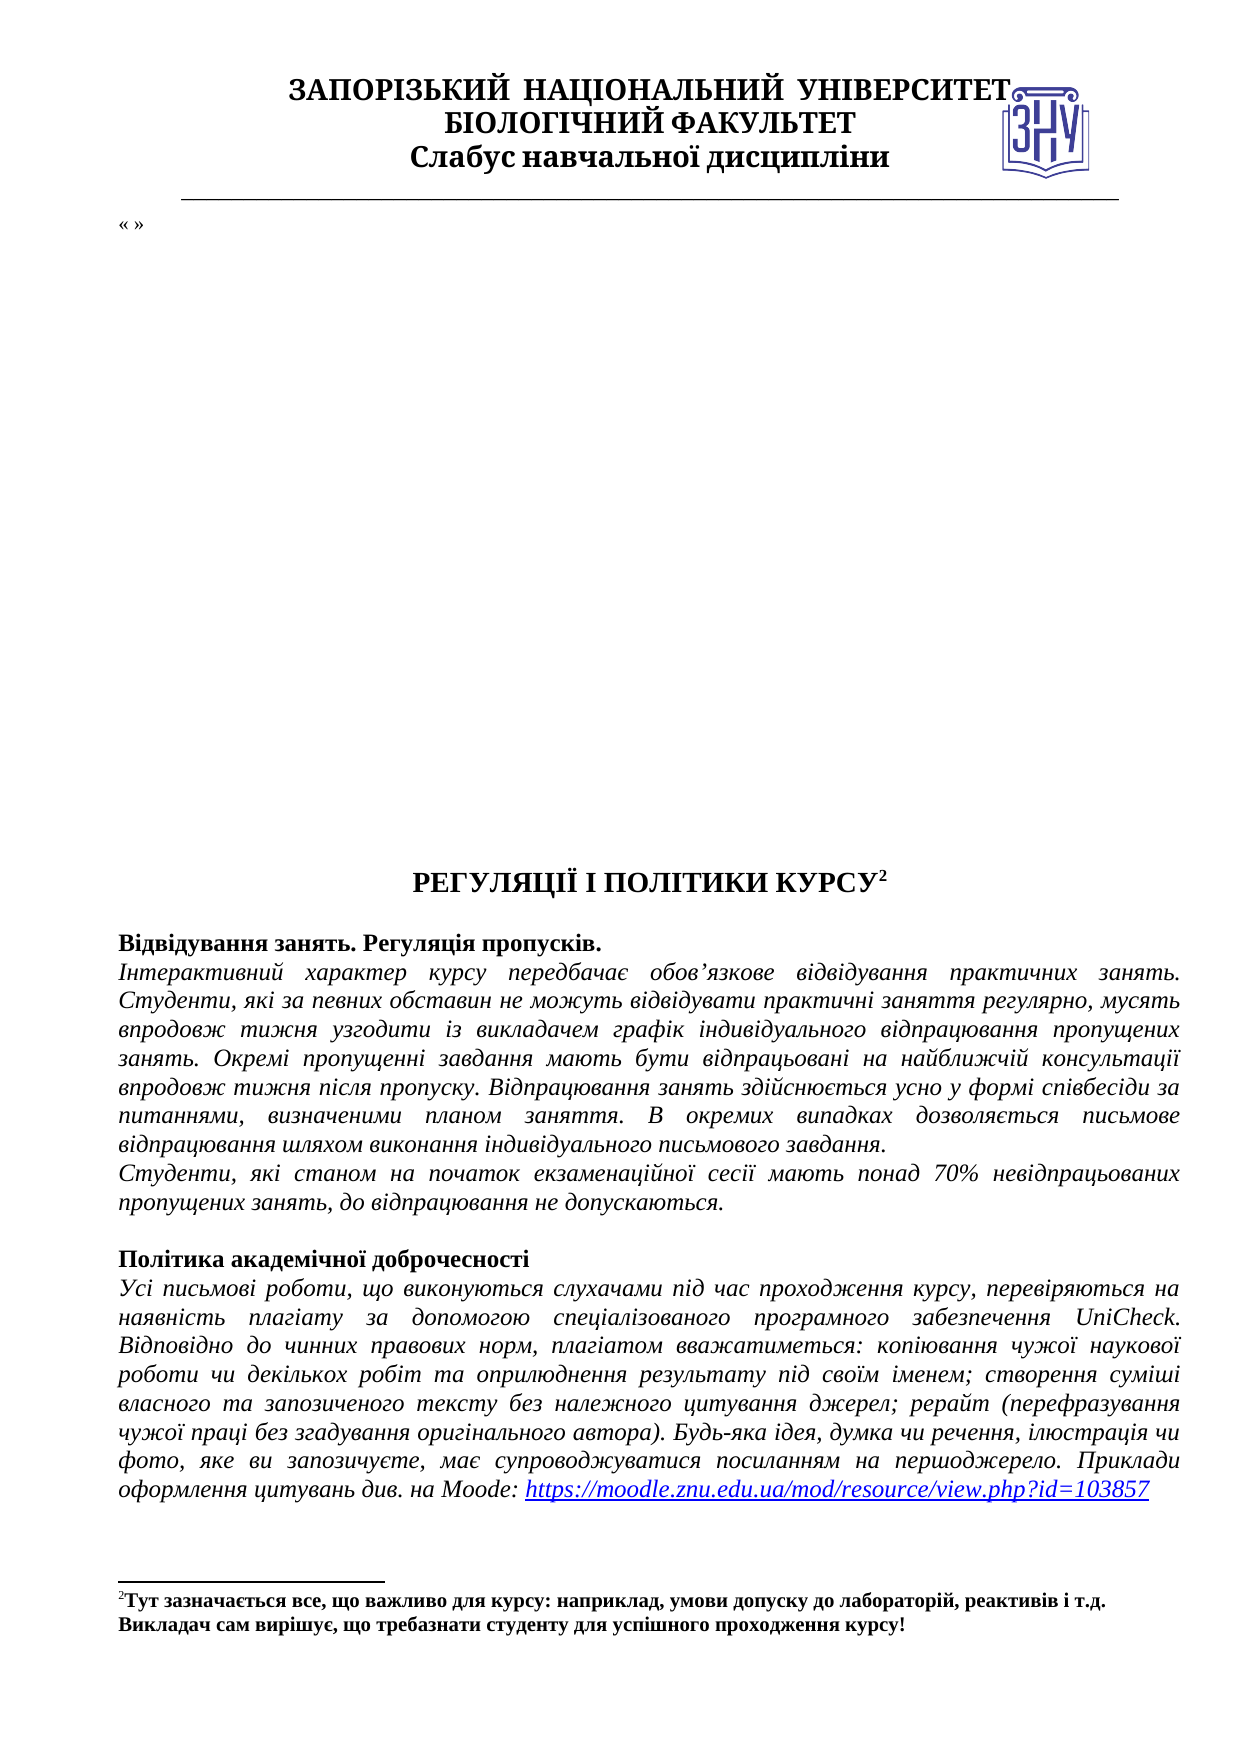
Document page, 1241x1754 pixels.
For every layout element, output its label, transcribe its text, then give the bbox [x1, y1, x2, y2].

text « » [118, 203, 1181, 238]
text РЕГУЛЯЦІЇ І ПОЛІТИКИ КУРСУ [118, 866, 1181, 899]
text Студенти, які станом на початок екзаменаційної сесії мають понад 70% невідпрацьованих пропущених занять, до відпрацювання не допускаються. [118, 1158, 1181, 1215]
text Політика академічної доброчесності [118, 1244, 1181, 1273]
picture [1002, 87, 1090, 179]
text Інтерактивний характер курсу передбачає обов’язкове відвідування практичних занять. Студенти, які за певних обставин не можуть відвідувати практичні заняття регулярно, мусять впродовж тижня узгодити із викладачем графік індивідуального відпрацювання пропущених занять. Окремі пропущенні завдання мають бути відпрацьовані на найближчій консультації впродовж тижня після пропуску. Відпрацювання занять здійснюється усно у формі співбесіди за питаннями, визначеними планом заняття. В окремих випадках дозволяється письмове відпрацювання шляхом виконання індивідуального письмового завдання. [118, 957, 1181, 1158]
text Відвідування занять. Регуляція пропусків. [118, 928, 1181, 957]
text Усі письмові роботи, що виконуються слухачами під час проходження курсу, перевіряються на наявність плагіату за допомогою спеціалізованого програмного забезпечення UniCheck. Відповідно до чинних правових норм, плагіатом вважатиметься: копіювання чужої наукової роботи чи декількох робіт та оприлюднення результату під своїм іменем; створення суміші власного та запозиченого тексту без належного цитування джерел; рерайт (перефразування чужої праці без згадування оригінального автора). Будь-яка ідея, думка чи речення, ілюстрація чи фото, яке ви запозичуєте, має супроводжуватися посиланням на першоджерело. Приклади оформлення цитувань див. на Moode: https://moodle.znu.edu.ua/mod/resource/view.php?id=103857 [118, 1273, 1181, 1503]
